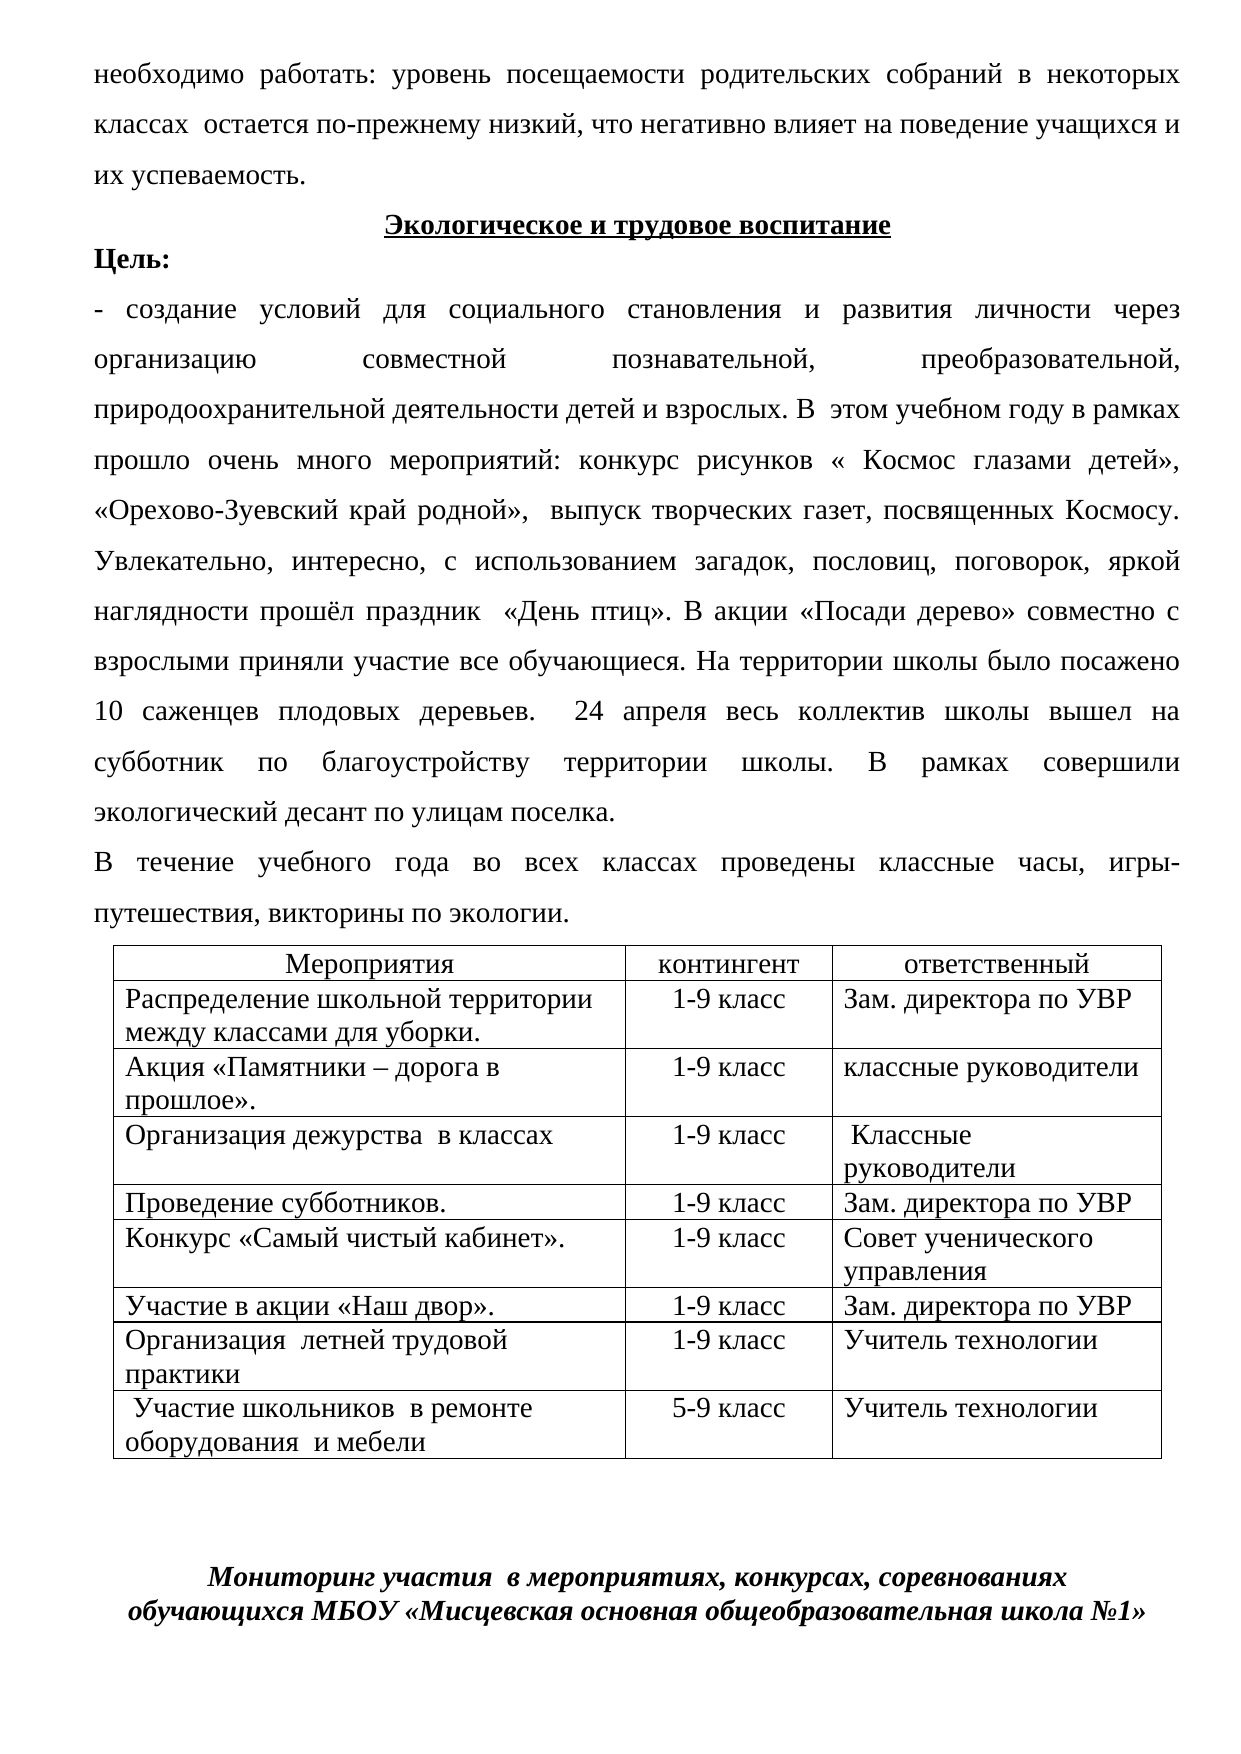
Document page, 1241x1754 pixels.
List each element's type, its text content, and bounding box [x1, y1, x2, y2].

table_cell 1-9 класс [626, 1049, 832, 1116]
text - создание условий для социального становления и развития личности через организацию совместной познавательной, преобразовательной, природоохранительной деятельности детей и взрослых. В этом учебном году в рамках прошло очень много мероприятий: конкурс рисунков « Космос глазами детей», «Орехово-Зуевский край родной», выпуск творческих газет, посвященных Космосу. Увлекательно, интересно, с использованием загадок, пословиц, поговорок, яркой наглядности прошёл праздник «День птиц». В акции «Посади дерево» совместно с взрослыми приняли участие все обучающиеся. На территории школы было посажено 10 саженцев плодовых деревьев. 24 апреля весь коллектив школы вышел на субботник по благоустройству территории школы. В рамках совершили экологический десант по улицам поселка. [94, 291, 1181, 828]
text обучающихся МБОУ «Мисцевская основная общеобразовательная школа №1» [94, 1593, 1181, 1626]
table_cell Участие в акции «Наш двор». [114, 1288, 625, 1321]
table_cell Зам. директора по УВР [833, 981, 1161, 1048]
table_cell 1-9 класс [626, 1220, 832, 1287]
text Экологическое и трудовое воспитание [94, 207, 1181, 241]
table_cell Акция «Памятники – дорога в прошлое». [114, 1049, 625, 1116]
table_cell 1-9 класс [626, 1117, 832, 1184]
table_cell Совет ученического управления [833, 1220, 1161, 1287]
table_header Мероприятия [114, 946, 625, 980]
table_cell Распределение школьной территории между классами для уборки. [114, 981, 625, 1048]
table_cell классные руководители [833, 1049, 1161, 1116]
table_cell 1-9 класс [626, 1185, 832, 1219]
table_cell 1-9 класс [626, 1288, 832, 1321]
text Мониторинг участия в мероприятиях, конкурсах, соревнованиях [94, 1559, 1181, 1593]
table_cell Организация дежурства в классах [114, 1117, 625, 1184]
table_cell Учитель технологии [833, 1391, 1161, 1458]
table_cell Зам. директора по УВР [833, 1185, 1161, 1219]
table_cell Зам. директора по УВР [833, 1288, 1161, 1321]
text Цель: [94, 241, 1181, 274]
table_cell Участие школьников в ремонте оборудования и мебели [114, 1391, 625, 1458]
table_cell Организация летней трудовой практики [114, 1323, 625, 1389]
table_cell 5-9 класс [626, 1391, 832, 1458]
table_cell 1-9 класс [626, 1323, 832, 1389]
table_cell Классные руководители [833, 1117, 1161, 1184]
table_cell 1-9 класс [626, 981, 832, 1048]
table_header ответственный [833, 946, 1161, 980]
table_cell Конкурс «Самый чистый кабинет». [114, 1220, 625, 1287]
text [94, 56, 1181, 190]
text В течение учебного года во всех классах проведены классные часы, игры-путешествия, викторины по экологии. [94, 844, 1181, 928]
table_cell Проведение субботников. [114, 1185, 625, 1219]
table_cell Учитель технологии [833, 1323, 1161, 1389]
table_header контингент [626, 946, 832, 980]
